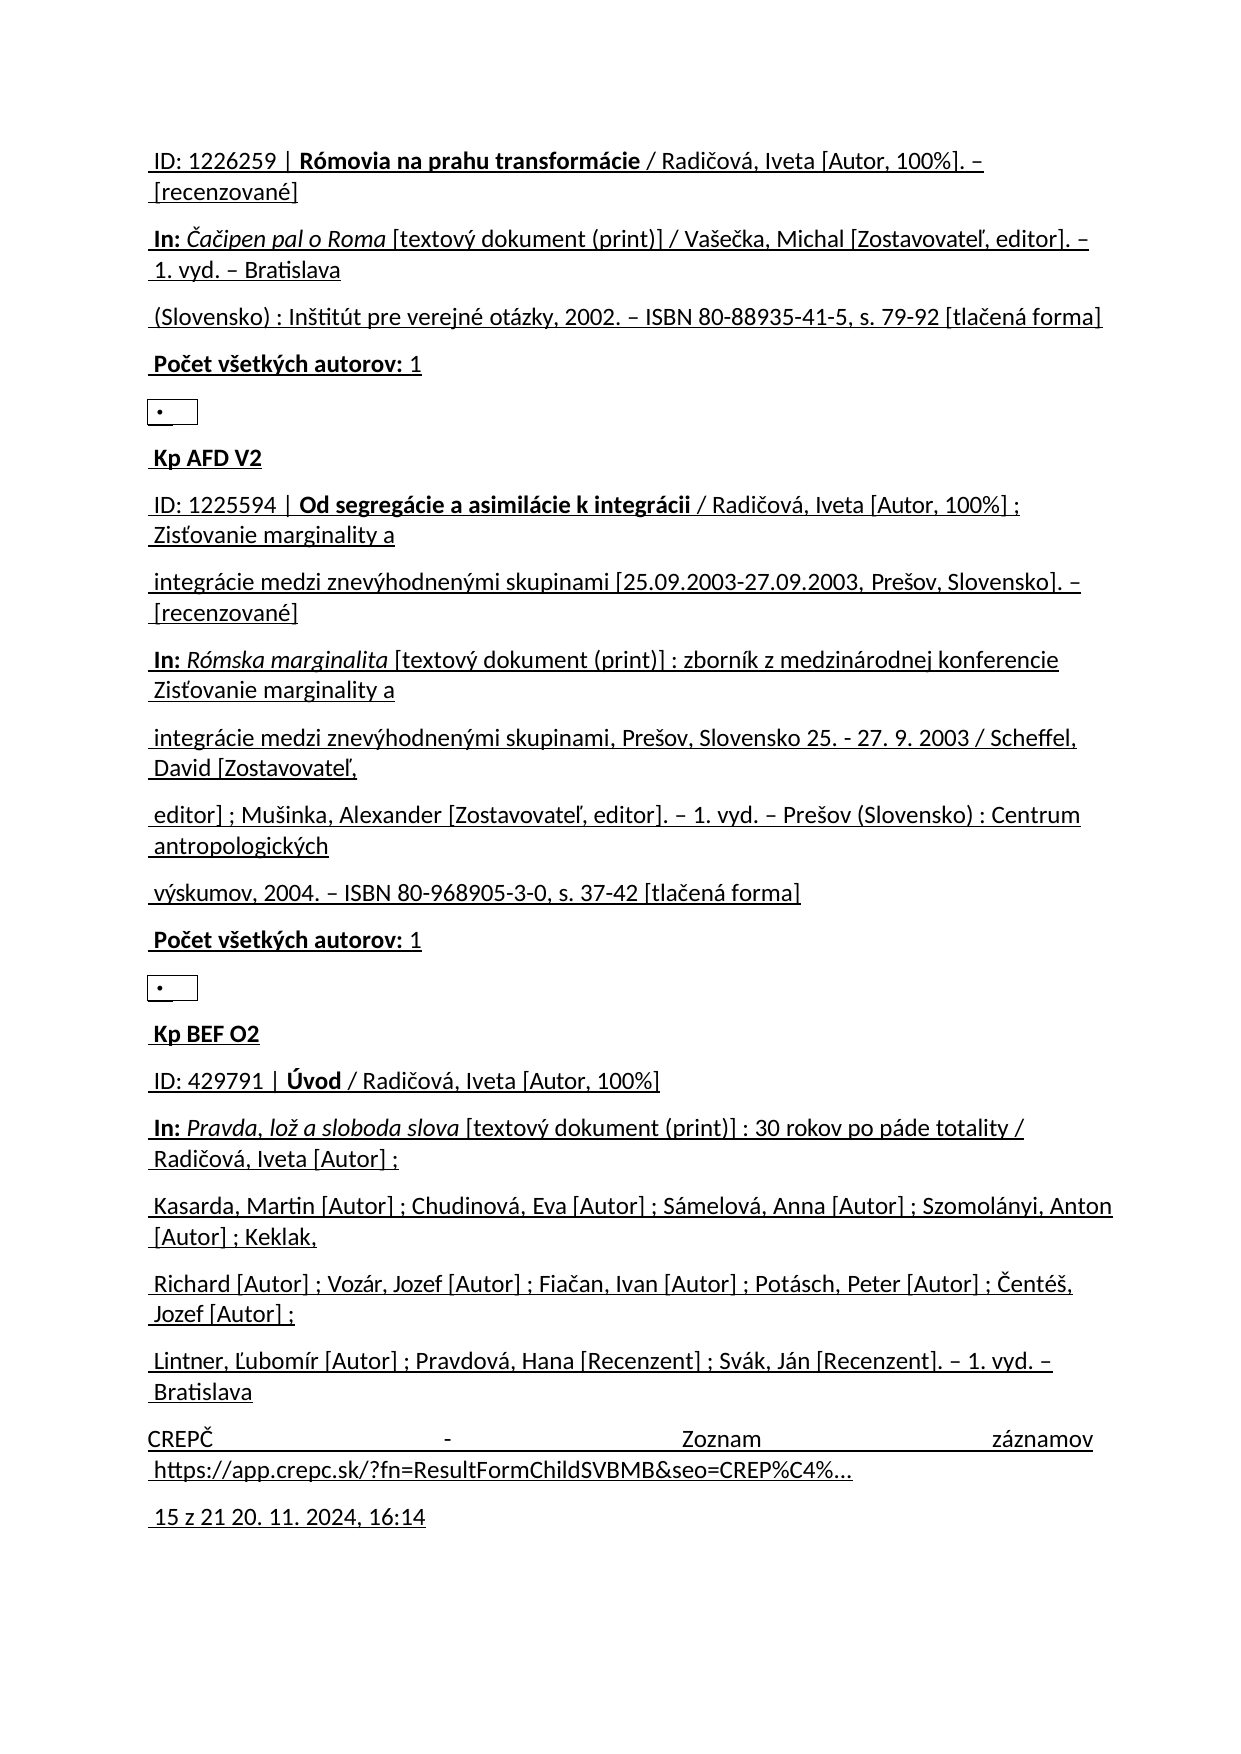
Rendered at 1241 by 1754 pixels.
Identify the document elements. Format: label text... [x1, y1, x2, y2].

text https://app.crepc.sk/?fn=ResultFormChildSVBMB&seo=CREP%C4%... [147, 1454, 1230, 1484]
text Radičová, Iveta [Autor] ; [147, 1143, 1230, 1173]
text Lintner, Ľubomír [Autor] ; Pravdová, Hana [Recenzent] ; Svák, Ján [Recenzent]. – 1. vyd. – [147, 1346, 1230, 1376]
text [recenzované] [147, 176, 1230, 207]
text editor] ; Mušinka, Alexander [Zostavovateľ, editor]. – 1. vyd. – Prešov (Slovensko) : Centrum [147, 800, 1230, 830]
text Zisťovanie marginality a [147, 519, 1230, 550]
text výskumov, 2004. – ISBN 80-968905-3-0, s. 37-42 [tlačená forma] [147, 877, 1230, 908]
text antropologických [147, 830, 1230, 861]
picture [148, 400, 197, 411]
text Počet všetkých autorov: 1 [147, 348, 1230, 379]
text ID: 429791 | Úvod / Radičová, Iveta [Autor, 100%] [147, 1065, 1230, 1096]
text integrácie medzi znevýhodnenými skupinami [25.09.2003-27.09.2003, Prešov, Slovensko]. – [147, 566, 1230, 597]
text 15 z 21 20. 11. 2024, 16:14 [147, 1501, 1230, 1532]
text Zisťovanie marginality a [147, 675, 1230, 705]
text Jozef [Autor] ; [147, 1298, 1230, 1329]
text Richard [Autor] ; Vozár, Jozef [Autor] ; Fiačan, Ivan [Autor] ; Potásch, Peter [Autor] ; Čentéš, [147, 1268, 1230, 1298]
text 1. vyd. – Bratislava [147, 254, 1230, 284]
text [recenzované] [147, 597, 1230, 627]
text In: Rómska marginalita [textový dokument (print)] : zborník z medzinárodnej konferencie [147, 644, 1230, 675]
text CREPČ - Zoznam záznamov [147, 1423, 1230, 1454]
text (Slovensko) : Inštitút pre verejné otázky, 2002. – ISBN 80-88935-41-5, s. 79-92 [tlačená forma] [147, 301, 1230, 332]
text Kasarda, Martin [Autor] ; Chudinová, Eva [Autor] ; Sámelová, Anna [Autor] ; Szomolányi, Anton [147, 1190, 1230, 1221]
text ID: 1226259 | Rómovia na prahu transformácie / Radičová, Iveta [Autor, 100%]. – [147, 146, 1230, 176]
text Kp BEF O2 [147, 1018, 1230, 1048]
text [Autor] ; Keklak, [147, 1221, 1230, 1251]
text ID: 1225594 | Od segregácie a asimilácie k integrácii / Radičová, Iveta [Autor, 100%] ; [147, 489, 1230, 519]
text integrácie medzi znevýhodnenými skupinami, Prešov, Slovensko 25. - 27. 9. 2003 / Scheffel, [147, 722, 1230, 752]
text Bratislava [147, 1376, 1230, 1407]
picture [148, 976, 197, 1000]
text Počet všetkých autorov: 1 [147, 924, 1230, 955]
text Kp AFD V2 [147, 411, 1230, 472]
text In: Pravda, lož a sloboda slova [textový dokument (print)] : 30 rokov po páde totality / [147, 1112, 1230, 1143]
text David [Zostavovateľ, [147, 752, 1230, 783]
text In: Čačipen pal o Roma [textový dokument (print)] / Vašečka, Michal [Zostavovateľ, editor]. – [147, 223, 1230, 254]
